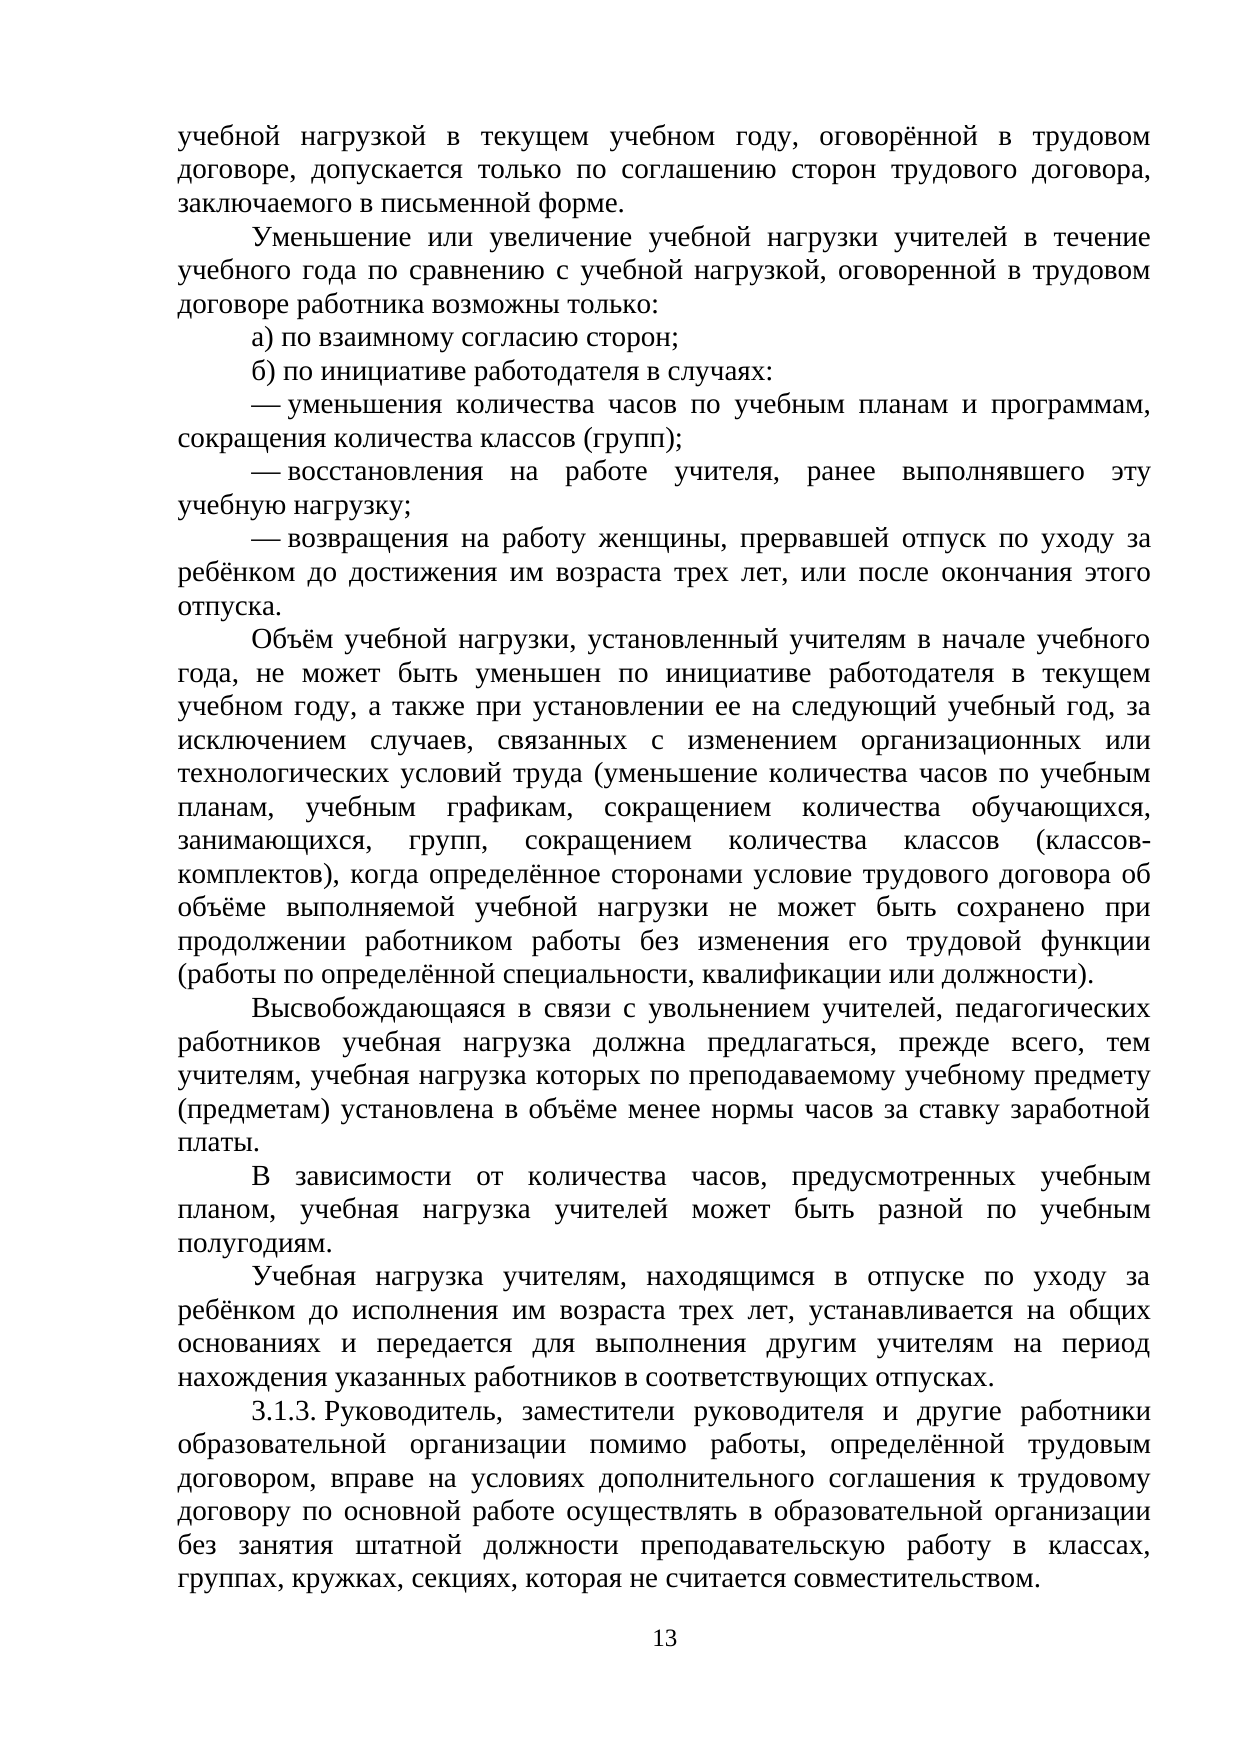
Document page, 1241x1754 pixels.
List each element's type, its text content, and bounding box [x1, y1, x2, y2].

text Уменьшение или увеличение учебной нагрузки учителей в течение учебного года по сравнению с учебной нагрузкой, оговоренной в трудовом договоре работника возможны только: [177, 219, 1152, 319]
text — возвращения на работу женщины, прервавшей отпуск по уходу за ребёнком до достижения им возраста трех лет, или после окончания этого отпуска. [177, 521, 1152, 621]
text — уменьшения количества часов по учебным планам и программам, сокращения количества классов (групп); [177, 386, 1152, 453]
text Учебная нагрузка учителям, находящимся в отпуске по уходу за ребёнком до исполнения им возраста трех лет, устанавливается на общих основаниях и передается для выполнения другим учителям на период нахождения указанных работников в соответствующих отпусках. [177, 1258, 1152, 1393]
text Объём учебной нагрузки, установленный учителям в начале учебного года, не может быть уменьшен по инициативе работодателя в текущем учебном году, а также при установлении ее на следующий учебный год, за исключением случаев, связанных с изменением организационных или технологических условий труда (уменьшение количества часов по учебным планам, учебным графикам, сокращением количества обучающихся, занимающихся, групп, сокращением количества классов (классов-комплектов), когда определённое сторонами условие трудового договора об объёме выполняемой учебной нагрузки не может быть сохранено при продолжении работником работы без изменения его трудовой функции (работы по определённой специальности, квалификации или должности). [177, 621, 1152, 990]
text Высвобождающаяся в связи с увольнением учителей, педагогических работников учебная нагрузка должна предлагаться, прежде всего, тем учителям, учебная нагрузка которых по преподаваемому учебному предмету (предметам) установлена в объёме менее нормы часов за ставку заработной платы. [177, 990, 1152, 1158]
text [177, 118, 1152, 219]
text В зависимости от количества часов, предусмотренных учебным планом, учебная нагрузка учителей может быть разной по учебным полугодиям. [177, 1158, 1152, 1258]
text 3.1.3. Руководитель, заместители руководителя и другие работники образовательной организации помимо работы, определённой трудовым договором, вправе на условиях дополнительного соглашения к трудовому договору по основной работе осуществлять в образовательной организации без занятия штатной должности преподавательскую работу в классах, группах, кружках, секциях, которая не считается совместительством. [177, 1393, 1152, 1594]
text а) по взаимному согласию сторон; [177, 319, 1152, 353]
text б) по инициативе работодателя в случаях: [177, 353, 1152, 386]
text — восстановления на работе учителя, ранее выполнявшего эту учебную нагрузку; [177, 453, 1152, 521]
